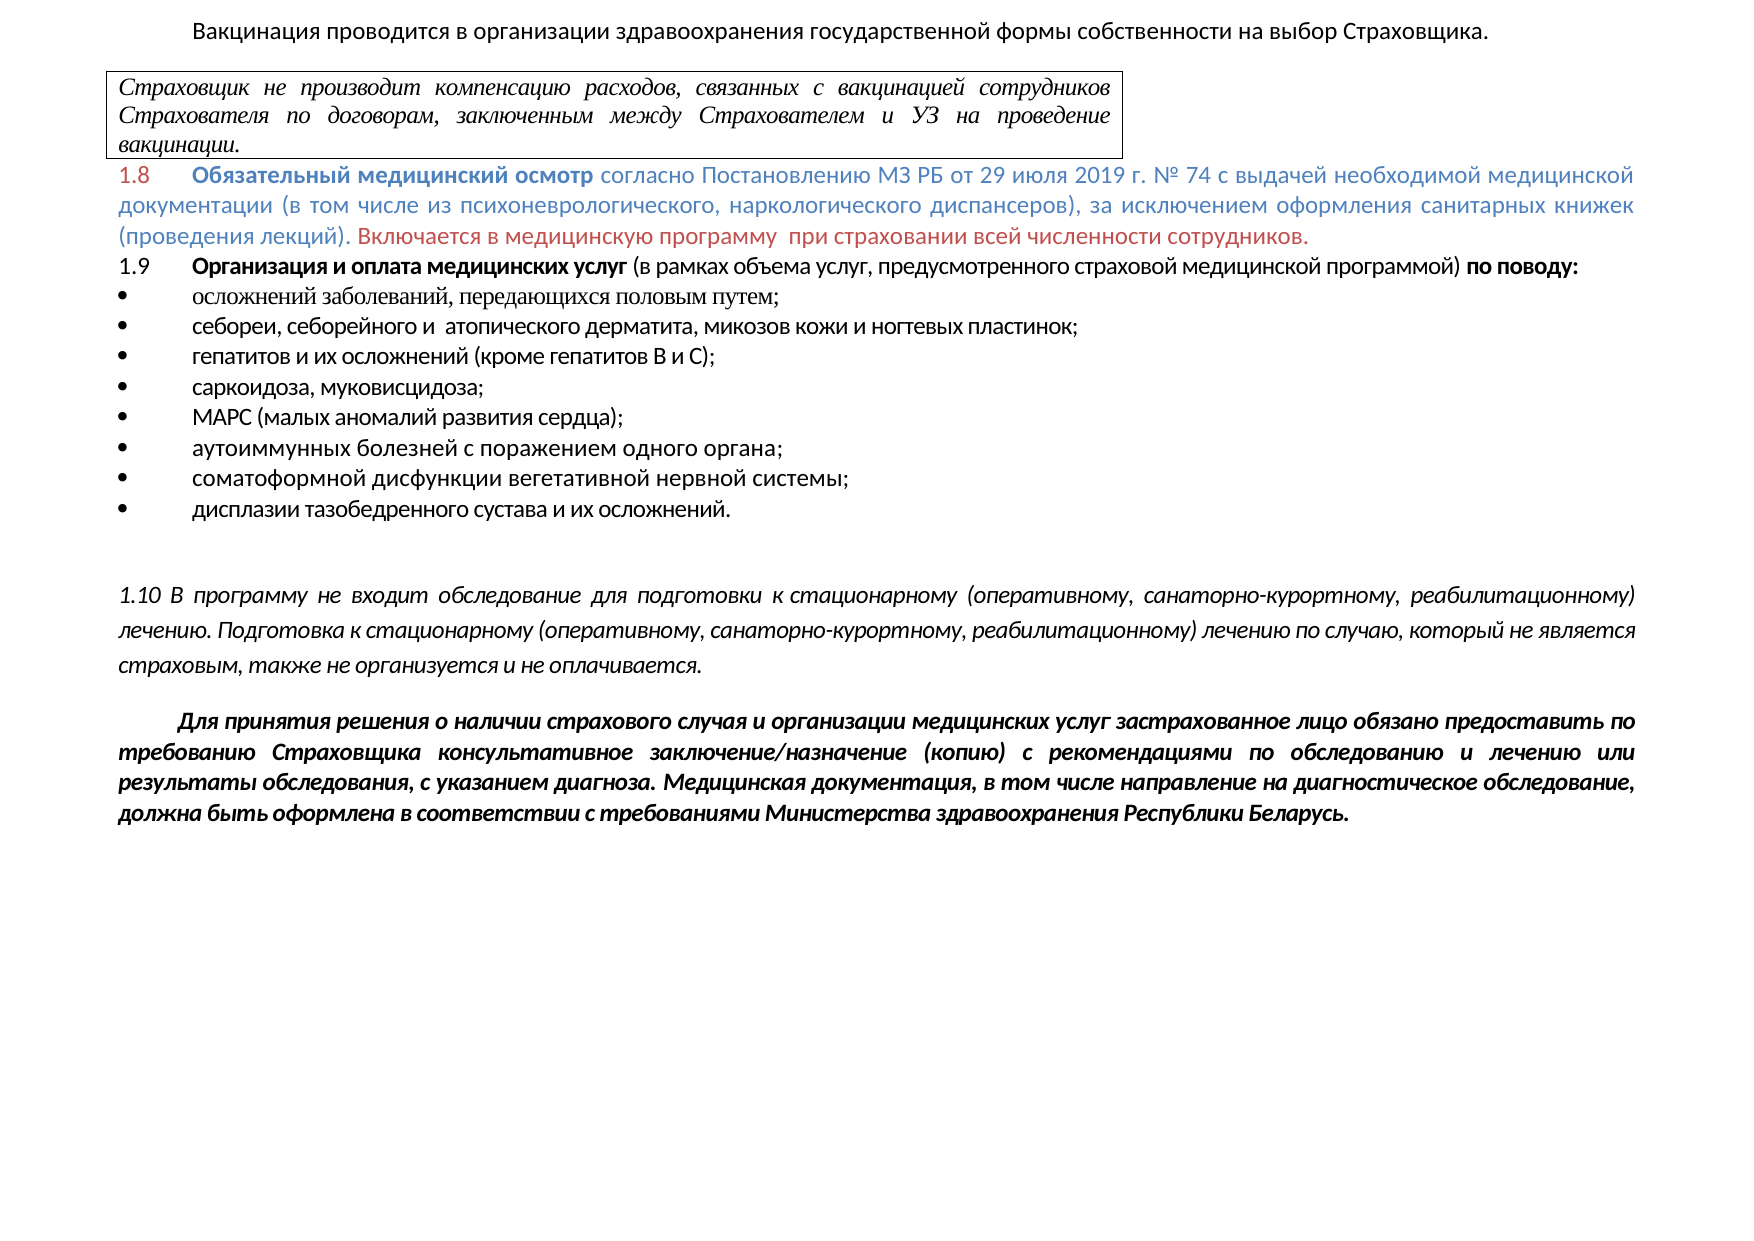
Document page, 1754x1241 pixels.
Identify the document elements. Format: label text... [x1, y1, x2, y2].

list саркоидоза, муковисцидоза; [118, 371, 1636, 401]
list осложнений заболеваний, передающихся половым путем; [118, 281, 1636, 310]
list МАРС (малых аномалий развития сердца); [118, 401, 1636, 432]
list Организация и оплата медицинских услуг (в рамках объема услуг, предусмотренного страховой медицинской программой) по поводу: [118, 251, 1636, 281]
list аутоиммунных болезней с поражением одного органа; [118, 432, 1636, 462]
list соматоформной дисфункции вегетативной нервной системы; [118, 462, 1636, 493]
text Вакцинация проводится в организации здравоохранения государственной формы собственности на выбор Страховщика. [118, 15, 1636, 45]
list гепатитов и их осложнений (кроме гепатитов В и С); [118, 340, 1636, 371]
list дисплазии тазобедренного сустава и их осложнений. [118, 493, 1636, 523]
list себореи, себорейного и атопического дерматита, микозов кожи и ногтевых пластинок; [118, 310, 1636, 340]
text 1.10 В программу не входит обследование для подготовки к стационарному (оперативному, санаторно-курортному, реабилитационному) лечению. Подготовка к стационарному (оперативному, санаторно-курортному, реабилитационному) лечению по случаю, который не является страховым, также не организуется и не оплачивается. [118, 579, 1636, 680]
table_header Страховщик не производит компенсацию расходов, связанных с вакцинацией сотрудников Страхователя по договорам, заключенным между Страхователем и УЗ на проведение вакцинации. [107, 72, 1122, 158]
list Обязательный медицинский осмотр согласно Постановлению МЗ РБ от 29 июля 2019 г. № 74 с выдачей необходимой медицинской документации (в том числе из психоневрологического, наркологического диспансеров), за исключением оформления санитарных книжек (проведения лекций). Включается в медицинскую программу при страховании всей численности сотрудников. [118, 159, 1636, 251]
text Для принятия решения о наличии страхового случая и организации медицинских услуг застрахованное лицо обязано предоставить по требованию Страховщика консультативное заключение/назначение (копию) с рекомендациями по обследованию и лечению или результаты обследования, с указанием диагноза. Медицинская документация, в том числе направление на диагностическое обследование, должна быть оформлена в соответствии с требованиями Министерства здравоохранения Республики Беларусь. [118, 705, 1636, 827]
